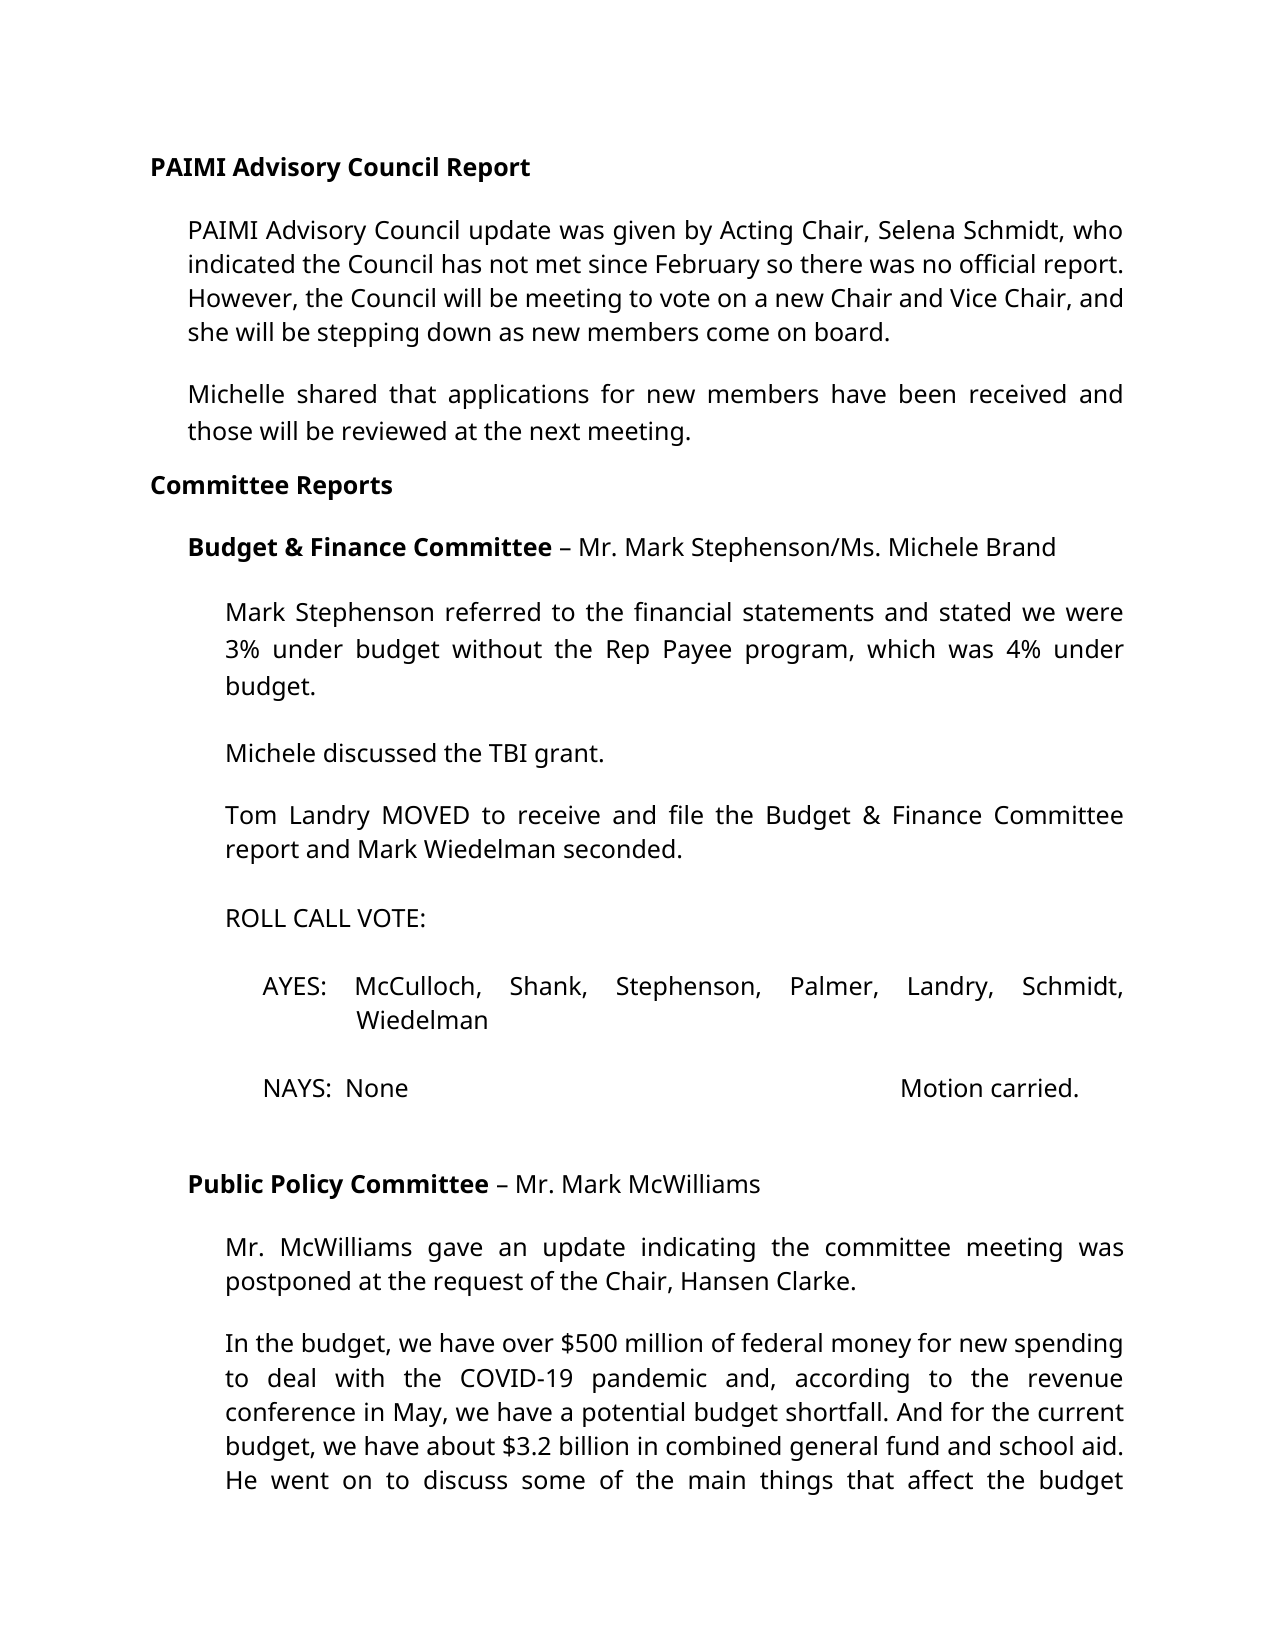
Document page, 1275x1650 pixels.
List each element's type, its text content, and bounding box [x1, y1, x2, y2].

text Tom Landry MOVED to receive and file the Budget & Finance Committee report and Mark Wiedelman seconded. [225, 798, 1125, 866]
list Michele discussed the TBI grant. [225, 736, 1125, 769]
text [225, 1326, 1125, 1496]
list Mark Stephenson referred to the financial statements and stated we were 3% under budget without the Rep Payee program, which was 4% under budget. [225, 594, 1125, 702]
text PAIMI Advisory Council update was given by Acting Chair, Selena Schmidt, who indicated the Council has not met since February so there was no official report. However, the Council will be meeting to vote on a new Chair and Vice Chair, and she will be stepping down as new members come on board. [187, 212, 1125, 349]
text Budget & Finance Committee – Mr. Mark Stephenson/Ms. Michele Brand [187, 530, 1125, 564]
text Michelle shared that applications for new members have been received and those will be reviewed at the next meeting. [187, 377, 1125, 448]
text Committee Reports [150, 467, 1125, 501]
text Mr. McWilliams gave an update indicating the committee meeting was postponed at the request of the Chair, Hansen Clarke. [225, 1229, 1125, 1298]
text Public Policy Committee – Mr. Mark McWilliams [187, 1167, 1125, 1201]
text NAYS: None Motion carried. [225, 1071, 1125, 1104]
text ROLL CALL VOTE: [225, 900, 1125, 934]
text AYES: McCulloch, Shank, Stephenson, Palmer, Landry, Schmidt, Wiedelman [225, 968, 1125, 1036]
text PAIMI Advisory Council Report [150, 150, 1125, 184]
